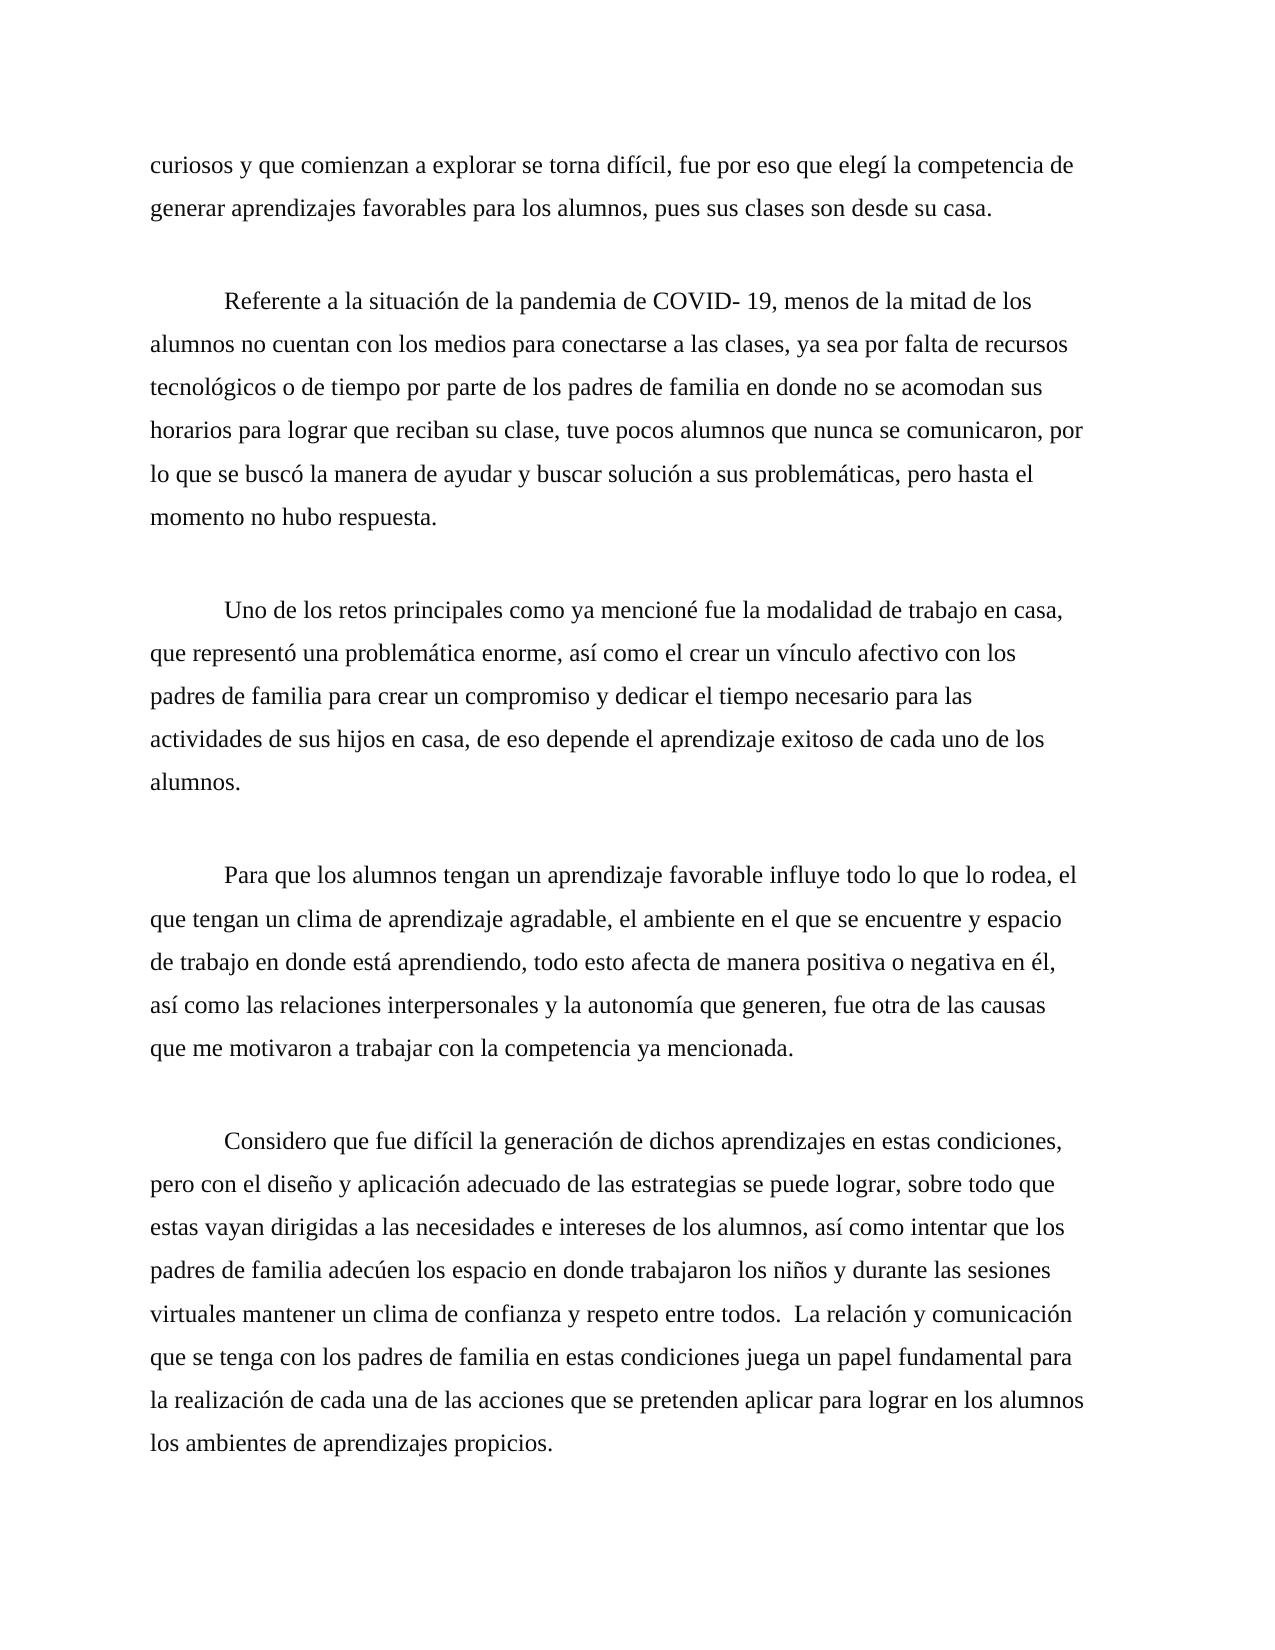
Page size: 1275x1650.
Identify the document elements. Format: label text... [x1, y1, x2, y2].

text Referente a la situación de la pandemia de COVID- 19, menos de la mitad de los alumnos no cuentan con los medios para conectarse a las clases, ya sea por falta de recursos tecnológicos o de tiempo por parte de los padres de familia en donde no se acomodan sus horarios para lograr que reciban su clase, tuve pocos alumnos que nunca se comunicaron, por lo que se buscó la manera de ayudar y buscar solución a sus problemáticas, pero hasta el momento no hubo respuesta. [150, 286, 1087, 531]
text Considero que fue difícil la generación de dichos aprendizajes en estas condiciones, pero con el diseño y aplicación adecuado de las estrategias se puede lograr, sobre todo que estas vayan dirigidas a las necesidades e intereses de los alumnos, así como intentar que los padres de familia adecúen los espacio en donde trabajaron los niños y durante las sesiones virtuales mantener un clima de confianza y respeto entre todos. La relación y comunicación que se tenga con los padres de familia en estas condiciones juega un papel fundamental para la realización de cada una de las acciones que se pretenden aplicar para lograr en los alumnos los ambientes de aprendizajes propicios. [150, 1126, 1087, 1457]
text Uno de los retos principales como ya mencioné fue la modalidad de trabajo en casa, que representó una problemática enorme, así como el crear un vínculo afectivo con los padres de familia para crear un compromiso y dedicar el tiempo necesario para las actividades de sus hijos en casa, de eso depende el aprendizaje exitoso de cada uno de los alumnos. [150, 595, 1087, 796]
text Para que los alumnos tengan un aprendizaje favorable influye todo lo que lo rodea, el que tengan un clima de aprendizaje agradable, el ambiente en el que se encuentre y espacio de trabajo en donde está aprendiendo, todo esto afecta de manera positiva o negativa en él, así como las relaciones interpersonales y la autonomía que generen, fue otra de las causas que me motivaron a trabajar con la competencia ya mencionada. [150, 861, 1087, 1062]
